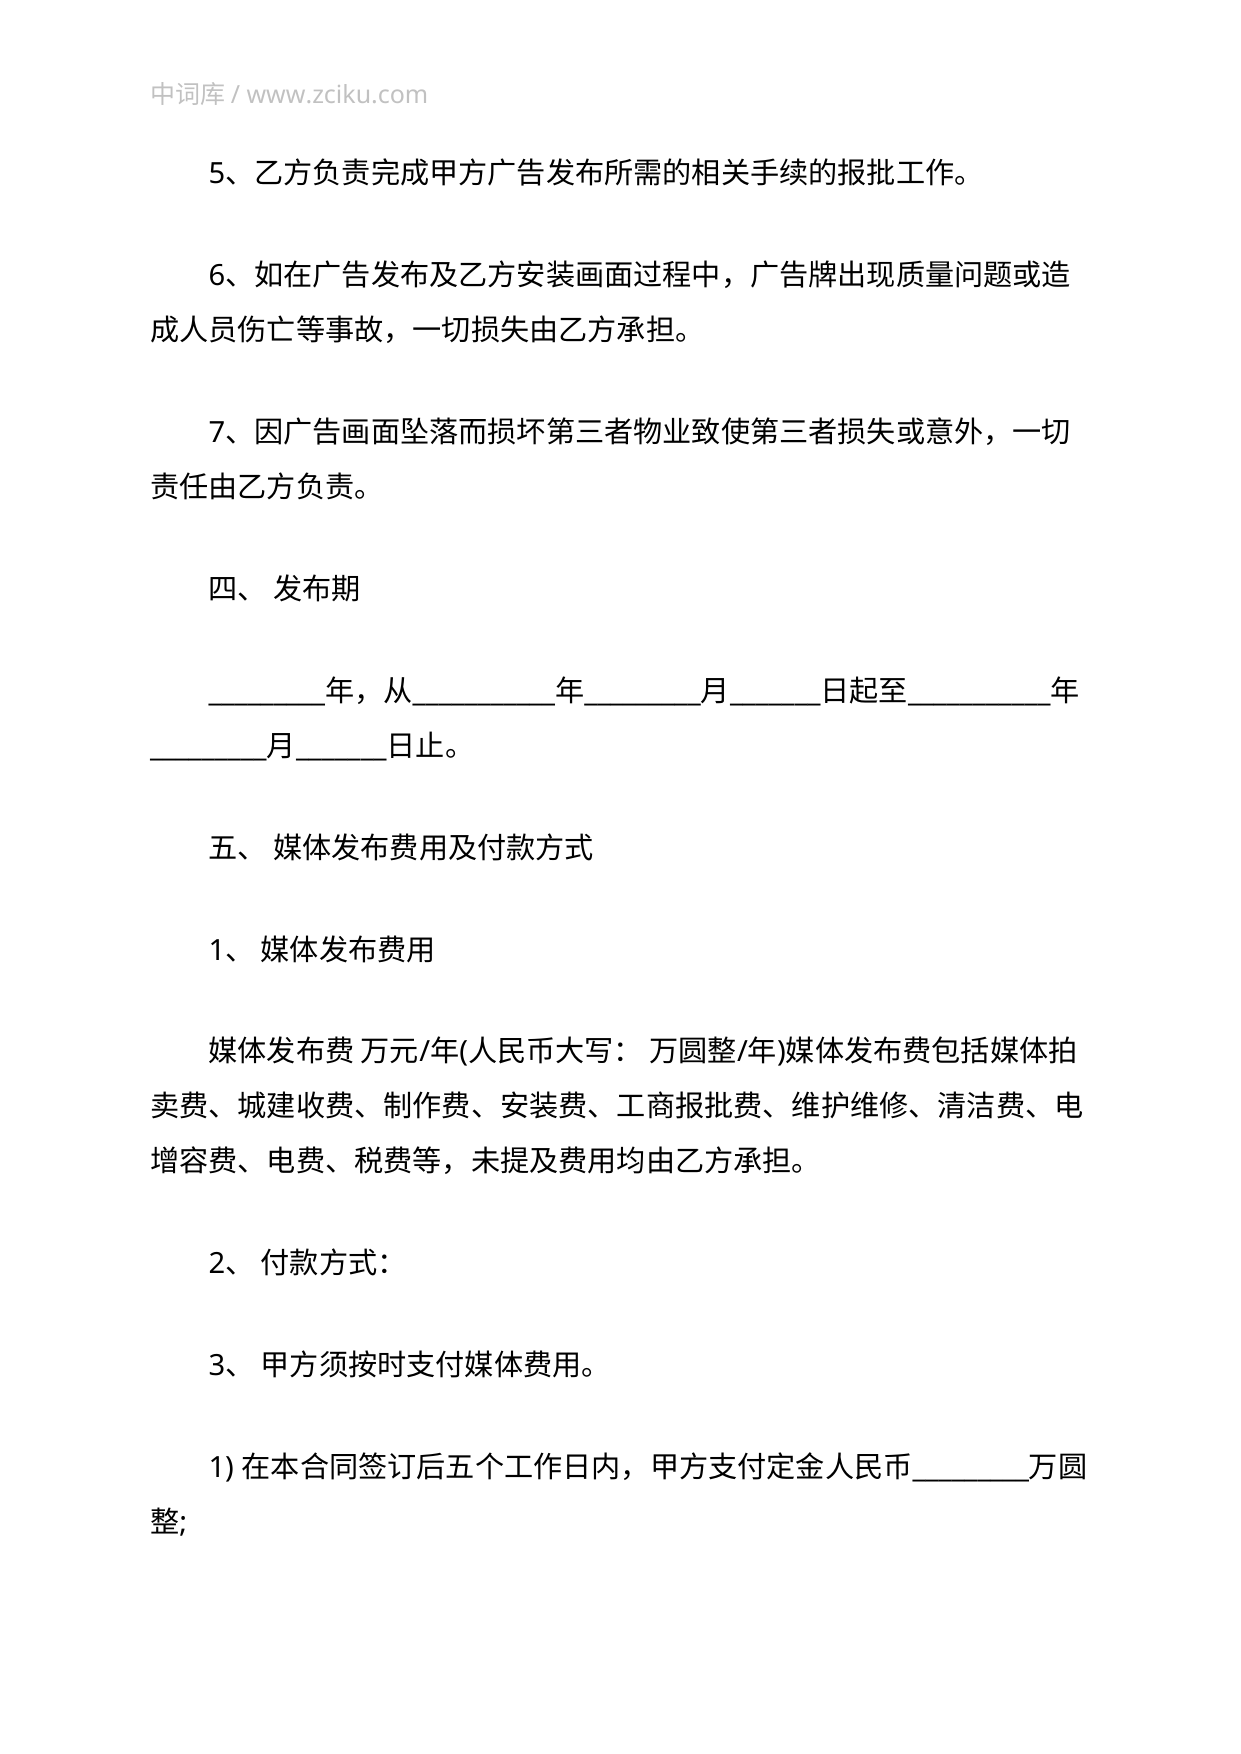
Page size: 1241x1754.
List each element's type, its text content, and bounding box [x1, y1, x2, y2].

text 7、因广告画面坠落而损坏第三者物业致使第三者损失或意外，一切责任由乙方负责。 [150, 409, 1090, 506]
text 3、 甲方须按时支付媒体费用。 [150, 1342, 1090, 1384]
text 1、 媒体发布费用 [150, 926, 1090, 968]
text 五、 媒体发布费用及付款方式 [150, 824, 1090, 867]
text 1) 在本合同签订后五个工作日内，甲方支付定金人民币_________万圆整; [150, 1444, 1090, 1541]
text _________年，从___________年_________月_______日起至___________年_________月_______日止。 [150, 667, 1090, 765]
text 2、 付款方式： [150, 1240, 1090, 1282]
text 媒体发布费 万元/年(人民币大写： 万圆整/年)媒体发布费包括媒体拍卖费、城建收费、制作费、安装费、工商报批费、维护维修、清洁费、电增容费、电费、税费等，未提及费用均由乙方承担。 [150, 1028, 1090, 1180]
text 5、乙方负责完成甲方广告发布所需的相关手续的报批工作。 [150, 150, 1090, 192]
text 四、 发布期 [150, 566, 1090, 608]
text 6、如在广告发布及乙方安装画面过程中，广告牌出现质量问题或造成人员伤亡等事故，一切损失由乙方承担。 [150, 252, 1090, 349]
